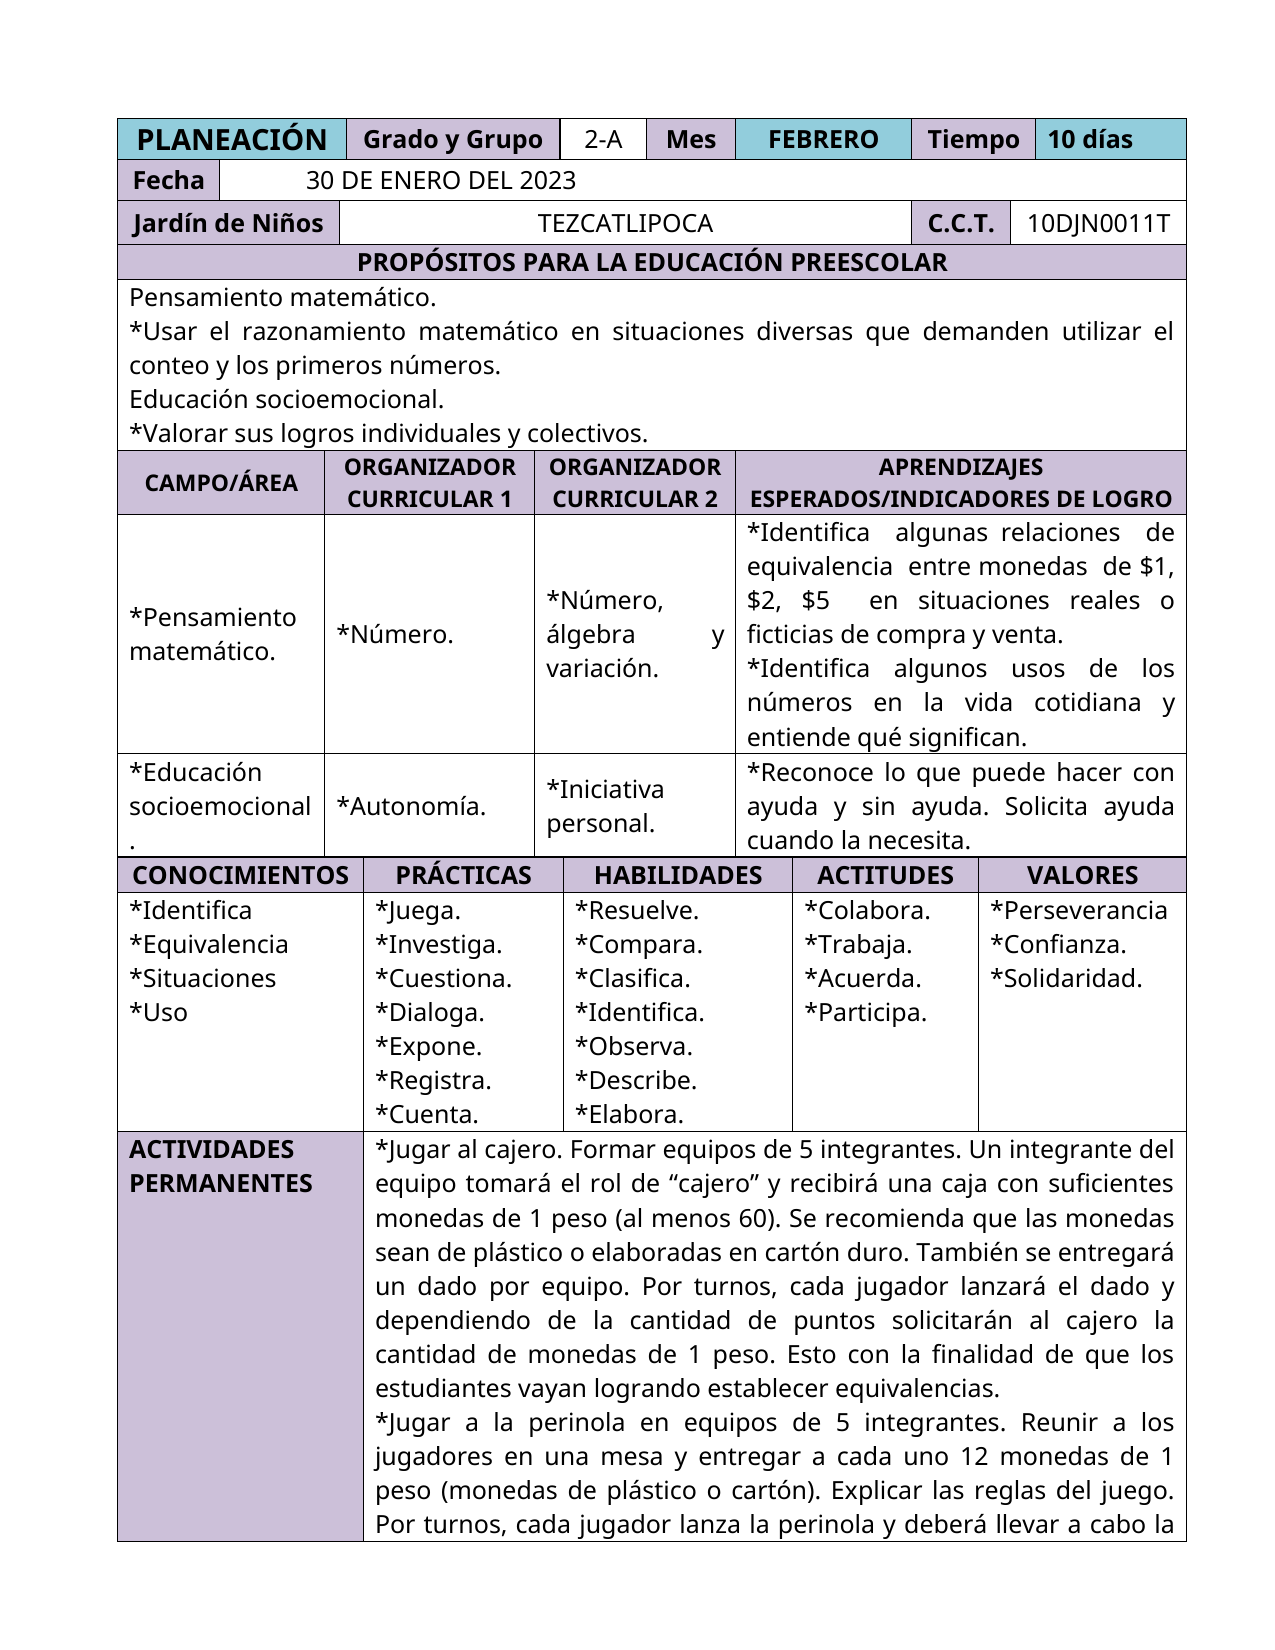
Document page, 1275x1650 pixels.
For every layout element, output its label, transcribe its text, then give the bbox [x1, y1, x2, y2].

table_cell *Autonomía. [325, 754, 534, 856]
table_cell *Juega. *Investiga. *Cuestiona. *Dialoga. *Expone. *Registra. *Cuenta. [364, 893, 563, 1131]
table_cell Jardín de Niños [118, 201, 339, 244]
table_header Tiempo [912, 119, 1035, 159]
table_cell VALORES [979, 858, 1186, 892]
table_header 10 días [1036, 119, 1186, 159]
table_header FEBRERO [736, 119, 911, 159]
table_cell APRENDIZAJES ESPERADOS/INDICADORES DE LOGRO [736, 451, 1186, 514]
table_cell C.C.T. [912, 201, 1010, 244]
table_cell *Resuelve. *Compara. *Clasifica. *Identifica. *Observa. *Describe. *Elabora. [564, 893, 792, 1131]
table_cell ORGANIZADOR CURRICULAR 1 [325, 451, 534, 514]
table_cell *Número, álgebra y variación. [535, 515, 735, 753]
table_cell *Número. [325, 515, 534, 753]
table_cell PROPÓSITOS PARA LA EDUCACIÓN PREESCOLAR [118, 245, 1186, 279]
table_cell CAMPO/ÁREA [118, 451, 324, 514]
table_cell *Colabora. *Trabaja. *Acuerda. *Participa. [793, 893, 978, 1131]
table_header PLANEACIÓN [118, 119, 346, 159]
table_cell Fecha [118, 160, 219, 200]
table_cell ORGANIZADOR CURRICULAR 2 [535, 451, 735, 514]
table_cell 30 DE ENERO DEL 2023 [220, 160, 1186, 200]
table_header Mes [647, 119, 735, 159]
table_cell *Iniciativa personal. [535, 754, 735, 856]
table_cell 10DJN0011T [1011, 201, 1186, 244]
table_cell HABILIDADES [564, 858, 792, 892]
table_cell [364, 1132, 1186, 1541]
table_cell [118, 1132, 363, 1541]
table_cell *Pensamiento matemático. [118, 515, 324, 753]
table_cell PRÁCTICAS [364, 858, 563, 892]
table_cell *Reconoce lo que puede hacer con ayuda y sin ayuda. Solicita ayuda cuando la necesita. [736, 754, 1186, 856]
table_cell Pensamiento matemático. *Usar el razonamiento matemático en situaciones diversas que demanden utilizar el conteo y los primeros números. Educación socioemocional. *Valorar sus logros individuales y colectivos. [118, 280, 1186, 450]
table_cell TEZCATLIPOCA [340, 201, 911, 244]
table_cell *Identifica *Equivalencia *Situaciones *Uso [118, 893, 363, 1131]
table_cell ACTITUDES [793, 858, 978, 892]
table_header Grado y Grupo [347, 119, 559, 159]
table_cell *Identifica algunas relaciones de equivalencia entre monedas de $1, $2, $5 en situaciones reales o ficticias de compra y venta. *Identifica algunos usos de los números en la vida cotidiana y entiende qué significan. [736, 515, 1186, 753]
table_header 2-A [561, 119, 646, 159]
table_cell *Perseverancia *Confianza. *Solidaridad. [979, 893, 1186, 1131]
table_cell *Educación socioemocional. [118, 754, 324, 856]
table_cell CONOCIMIENTOS [118, 858, 363, 892]
